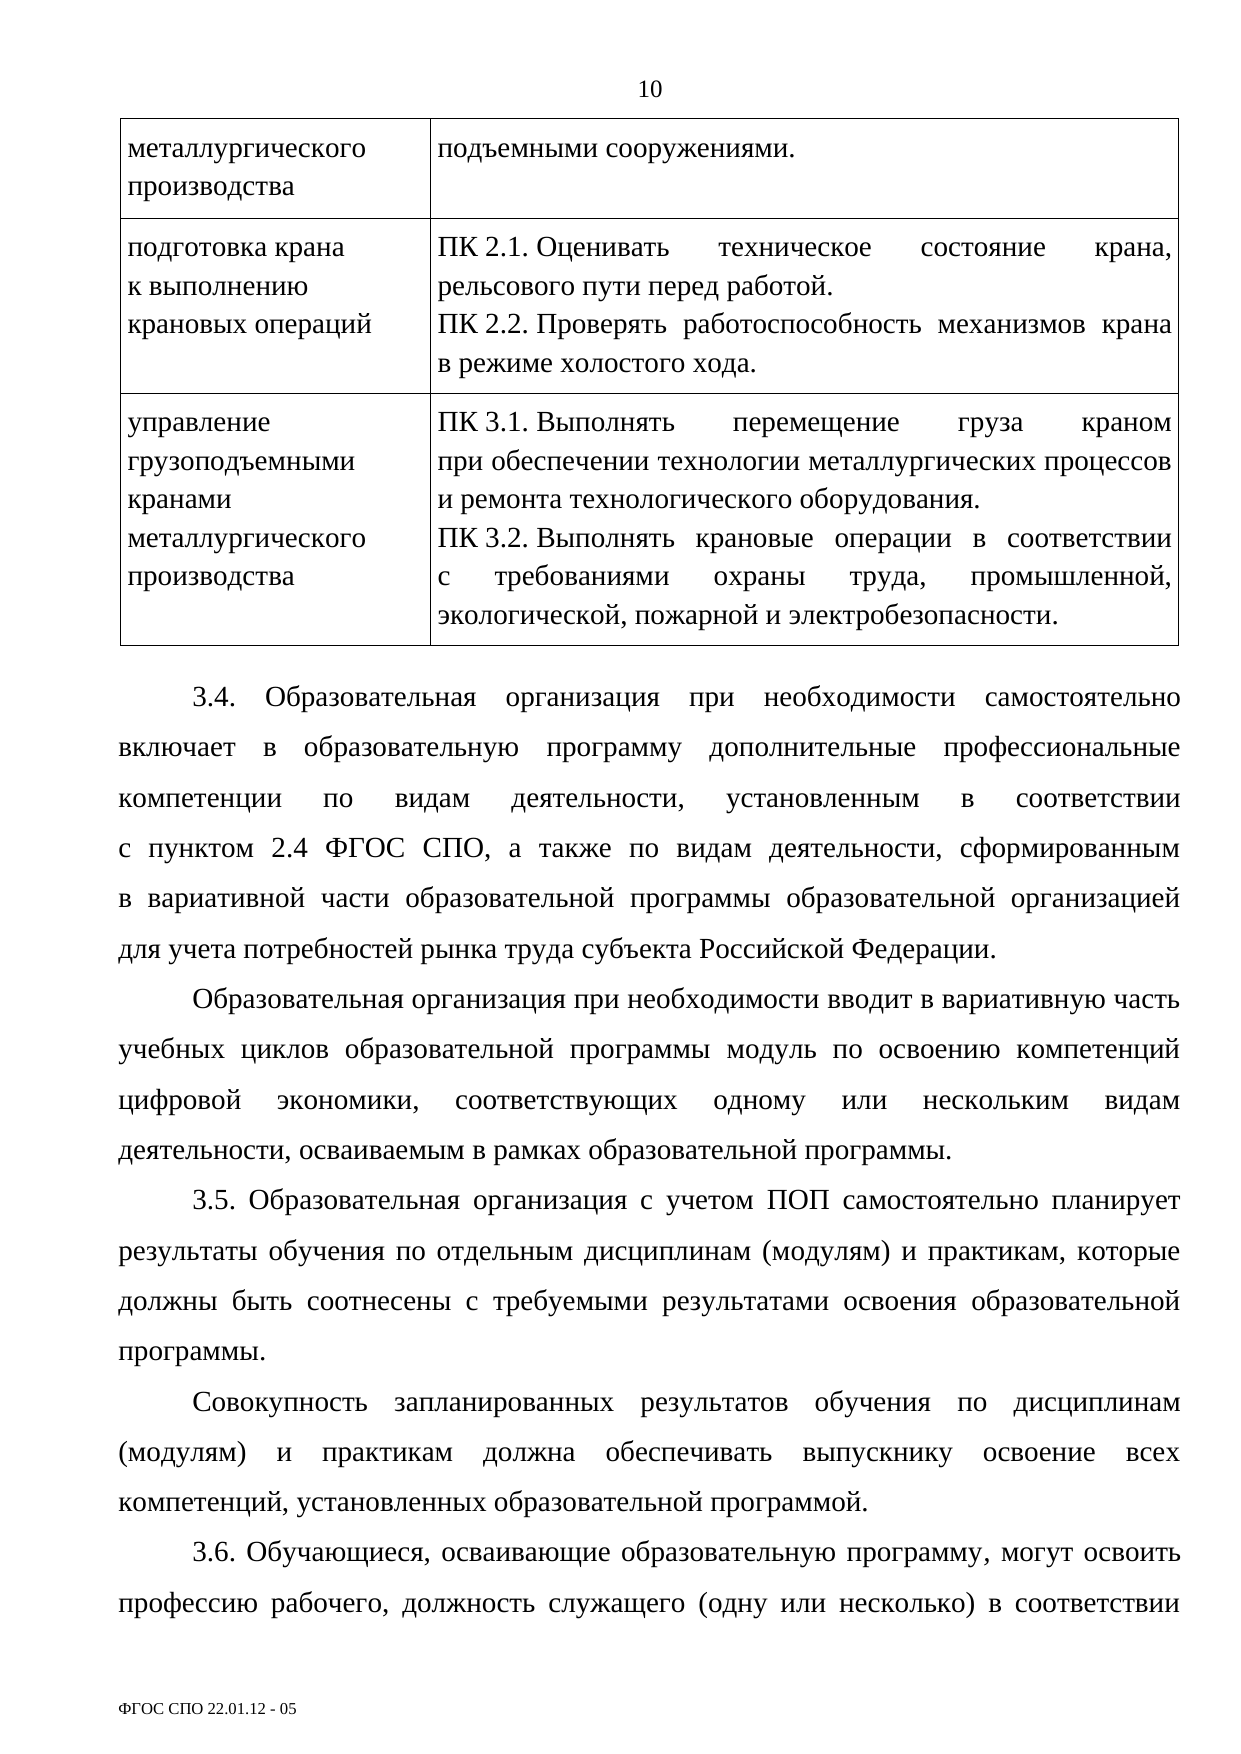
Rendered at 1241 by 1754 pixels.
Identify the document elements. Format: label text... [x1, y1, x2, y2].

table_cell ПК 2.1. Оценивать техническое состояние крана, рельсового пути перед работой. ПК 2.2. Проверять работоспособность механизмов крана в режиме холостого хода. [431, 219, 1178, 393]
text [118, 1534, 1181, 1618]
text Образовательная организация при необходимости вводит в вариативную часть учебных циклов образовательной программы модуль по освоению компетенций цифровой экономики, соответствующих одному или нескольким видам деятельности, осваиваемым в рамках образовательной программы. [118, 981, 1181, 1166]
table_cell ПК 3.1. Выполнять перемещение груза краном при обеспечении технологии металлургических процессов и ремонта технологического оборудования. ПК 3.2. Выполнять крановые операции в соответствии с требованиями охраны труда, промышленной, экологической, пожарной и электробезопасности. [431, 394, 1178, 645]
table_cell подготовка крана к выполнению крановых операций [121, 219, 430, 393]
text 3.5. Образовательная организация с учетом ПОП самостоятельно планирует результаты обучения по отдельным дисциплинам (модулям) и практикам, которые должны быть соотнесены с требуемыми результатами освоения образовательной программы. [118, 1182, 1181, 1367]
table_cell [121, 119, 430, 218]
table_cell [431, 119, 1178, 218]
table_cell управление грузоподъемными кранами металлургического производства [121, 394, 430, 645]
text Совокупность запланированных результатов обучения по дисциплинам (модулям) и практикам должна обеспечивать выпускнику освоение всех компетенций, установленных образовательной программой. [118, 1384, 1181, 1518]
text 3.4. Образовательная организация при необходимости самостоятельно включает в образовательную программу дополнительные профессиональные компетенции по видам деятельности, установленным в соответствии с пунктом 2.4 ФГОС СПО, а также по видам деятельности, сформированным в вариативной части образовательной программы образовательной организацией для учета потребностей рынка труда субъекта Российской Федерации. [118, 679, 1181, 964]
